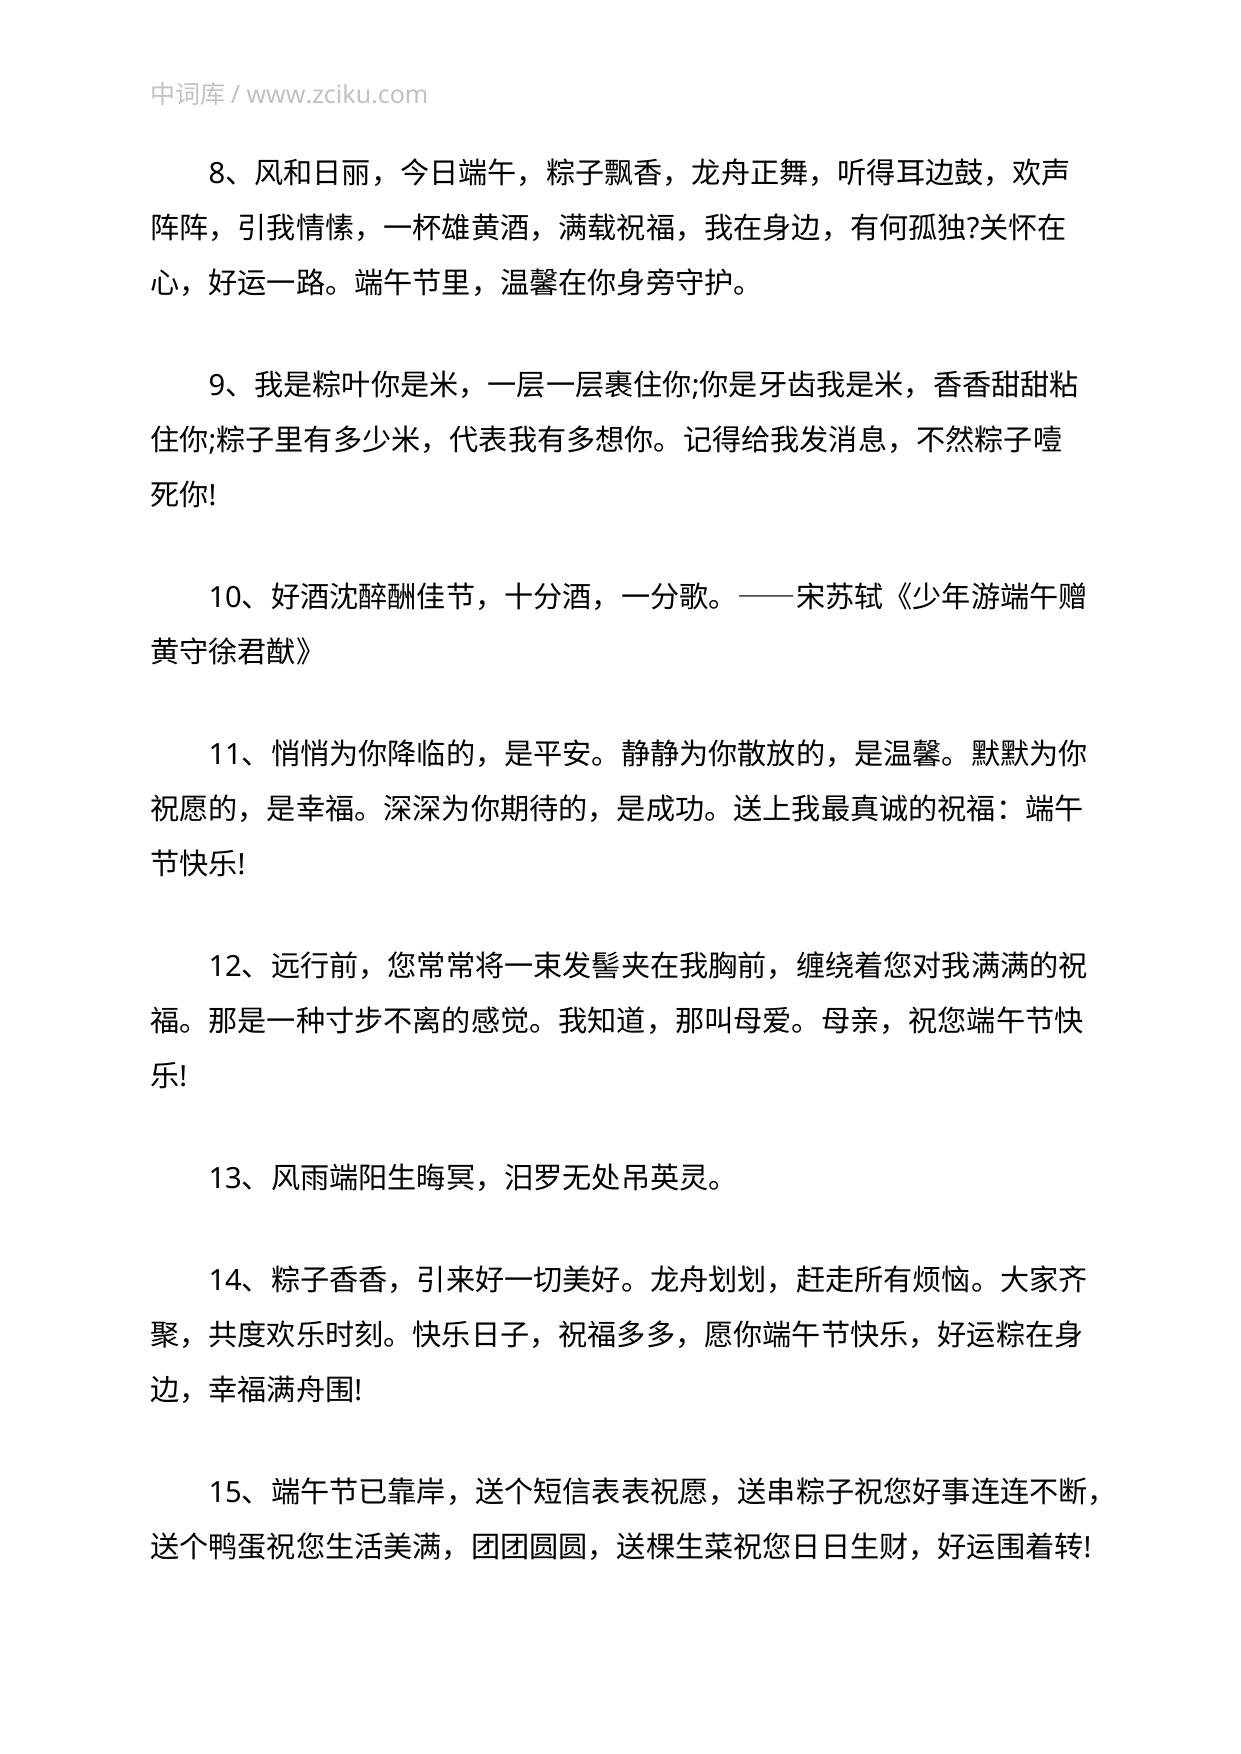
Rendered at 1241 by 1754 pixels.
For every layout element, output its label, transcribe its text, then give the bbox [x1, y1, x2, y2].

text 10、好酒沈醉酬佳节，十分酒，一分歌。——宋苏轼《少年游端午赠黄守徐君猷》 [150, 574, 1090, 671]
text 12、远行前，您常常将一束发髻夹在我胸前，缠绕着您对我满满的祝福。那是一种寸步不离的感觉。我知道，那叫母爱。母亲，祝您端午节快乐! [150, 942, 1090, 1095]
text 15、端午节已靠岸，送个短信表表祝愿，送串粽子祝您好事连连不断，送个鸭蛋祝您生活美满，团团圆圆，送棵生菜祝您日日生财，好运围着转! [150, 1468, 1090, 1566]
text 14、粽子香香，引来好一切美好。龙舟划划，赶走所有烦恼。大家齐聚，共度欢乐时刻。快乐日子，祝福多多，愿你端午节快乐，好运粽在身边，幸福满舟围! [150, 1256, 1090, 1408]
text 9、我是粽叶你是米，一层一层裹住你;你是牙齿我是米，香香甜甜粘住你;粽子里有多少米，代表我有多想你。记得给我发消息，不然粽子噎死你! [150, 362, 1090, 514]
text 8、风和日丽，今日端午，粽子飘香，龙舟正舞，听得耳边鼓，欢声阵阵，引我情愫，一杯雄黄酒，满载祝福，我在身边，有何孤独?关怀在心，好运一路。端午节里，温馨在你身旁守护。 [150, 150, 1090, 302]
text 13、风雨端阳生晦冥，汨罗无处吊英灵。 [150, 1154, 1090, 1197]
text 11、悄悄为你降临的，是平安。静静为你散放的，是温馨。默默为你祝愿的，是幸福。深深为你期待的，是成功。送上我最真诚的祝福：端午节快乐! [150, 731, 1090, 883]
